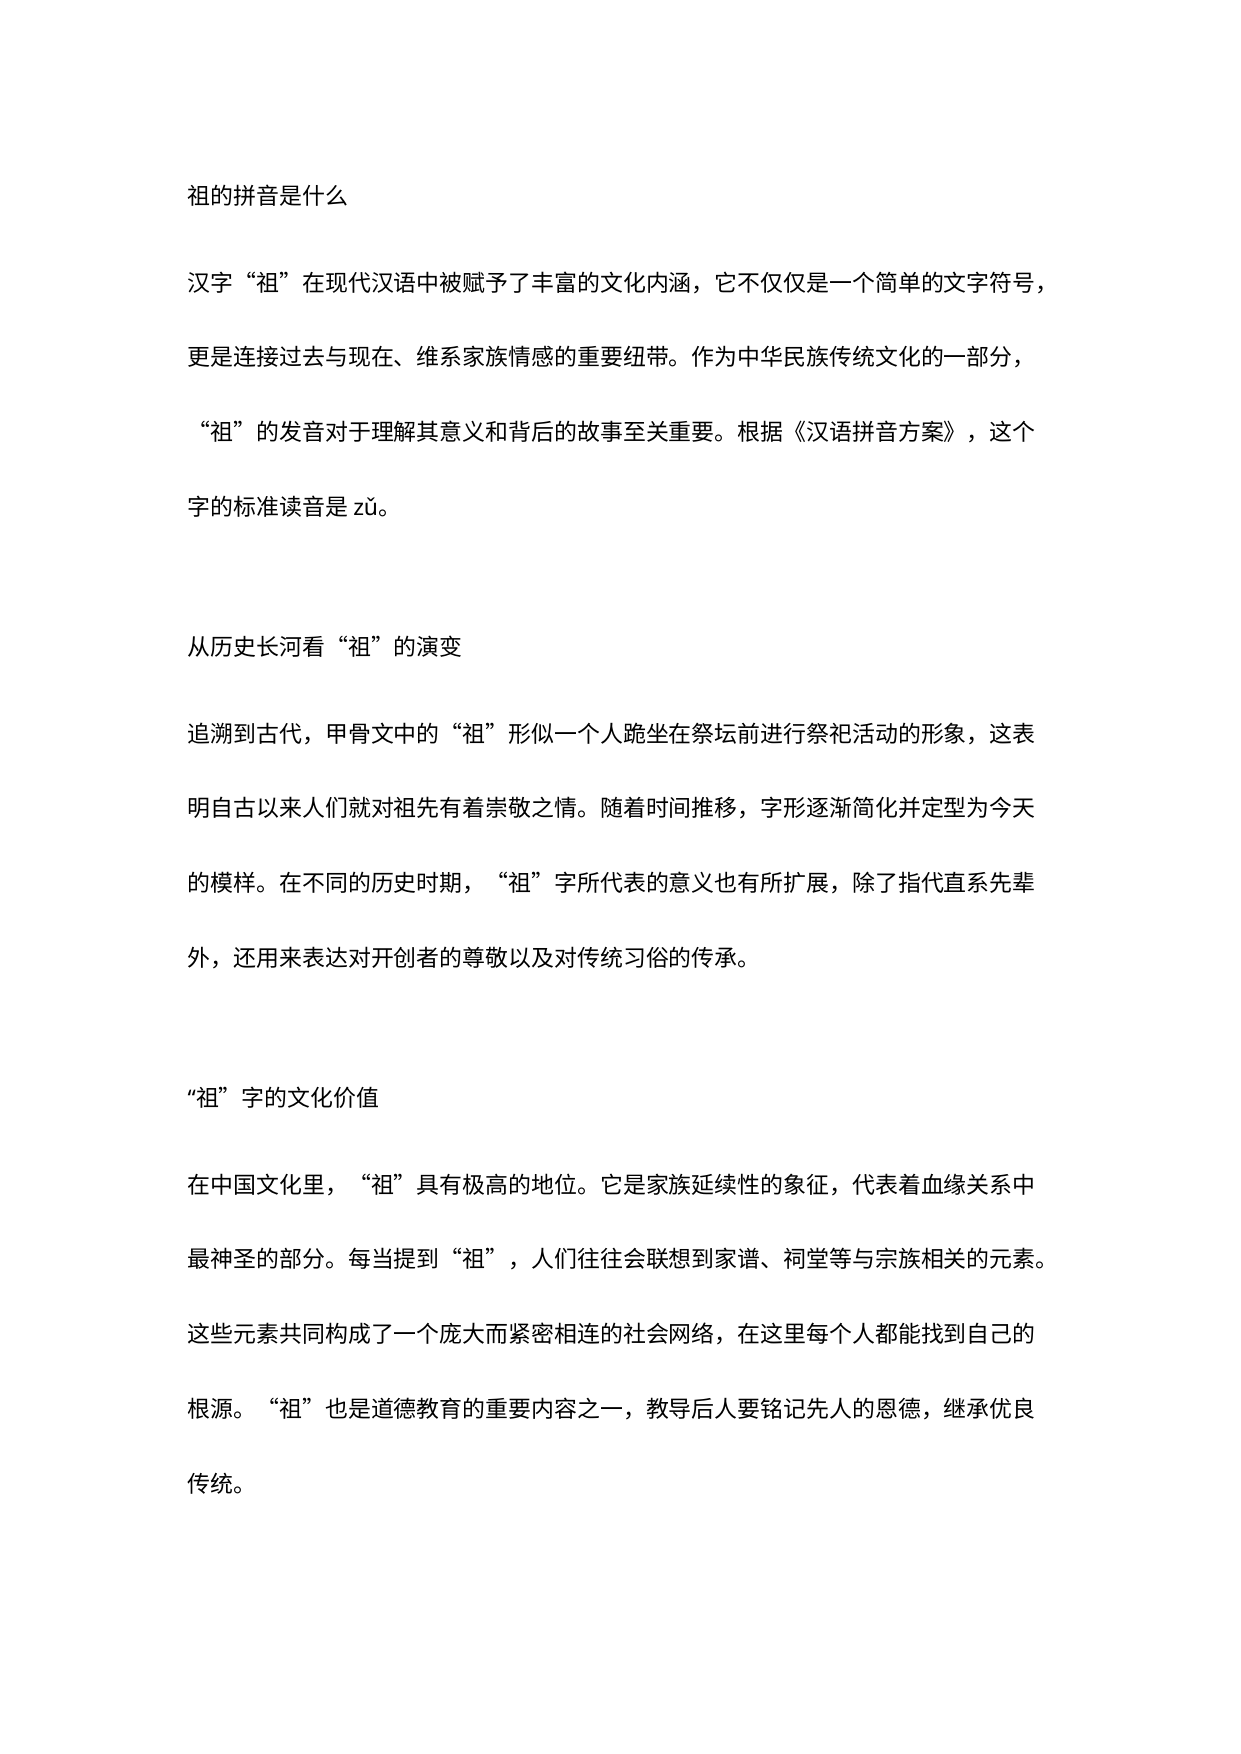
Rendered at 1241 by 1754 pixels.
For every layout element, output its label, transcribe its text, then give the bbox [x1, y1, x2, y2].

text 在中国文化里，“祖”具有极高的地位。它是家族延续性的象征，代表着血缘关系中最神圣的部分。每当提到“祖”，人们往往会联想到家谱、祠堂等与宗族相关的元素。这些元素共同构成了一个庞大而紧密相连的社会网络，在这里每个人都能找到自己的根源。“祖”也是道德教育的重要内容之一，教导后人要铭记先人的恩德，继承优良传统。 [187, 1151, 1053, 1514]
text 祖的拼音是什么 [187, 162, 1053, 227]
text “祖”字的文化价值 [187, 1064, 1053, 1129]
text 汉字“祖”在现代汉语中被赋予了丰富的文化内涵，它不仅仅是一个简单的文字符号，更是连接过去与现在、维系家族情感的重要纽带。作为中华民族传统文化的一部分，“祖”的发音对于理解其意义和背后的故事至关重要。根据《汉语拼音方案》，这个字的标准读音是 zǔ。 [187, 248, 1053, 538]
text 从历史长河看“祖”的演变 [187, 613, 1053, 678]
text 追溯到古代，甲骨文中的“祖”形似一个人跪坐在祭坛前进行祭祀活动的形象，这表明自古以来人们就对祖先有着崇敬之情。随着时间推移，字形逐渐简化并定型为今天的模样。在不同的历史时期，“祖”字所代表的意义也有所扩展，除了指代直系先辈外，还用来表达对开创者的尊敬以及对传统习俗的传承。 [187, 700, 1053, 989]
